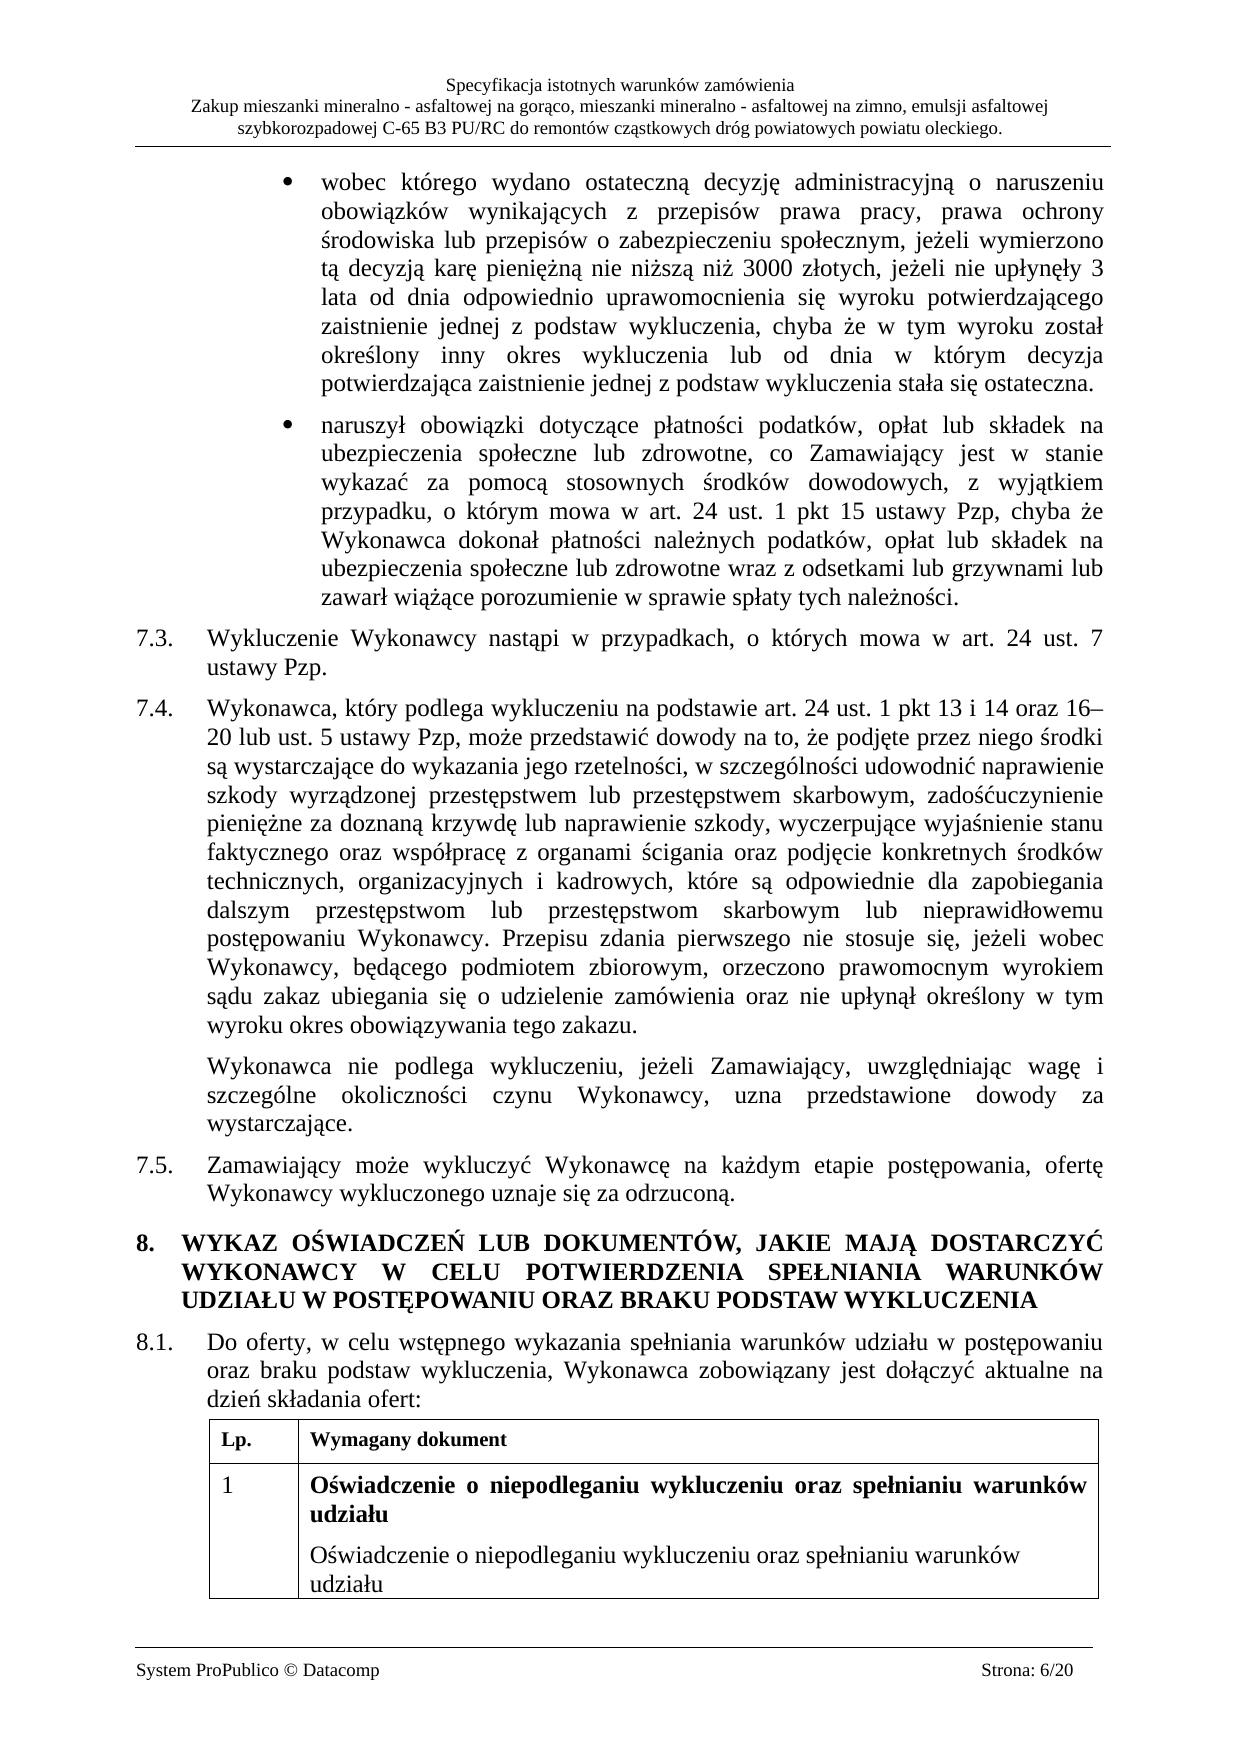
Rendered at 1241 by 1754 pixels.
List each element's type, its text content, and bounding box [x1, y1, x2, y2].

subtitle wobec którego wydano ostateczną decyzję administracyjną o naruszeniu obowiązków wynikających z przepisów prawa pracy, prawa ochrony środowiska lub przepisów o zabezpieczeniu społecznym, jeżeli wymierzono tą decyzją karę pieniężną nie niższą niż 3000 złotych, jeżeli nie upłynęły 3 lata od dnia odpowiednio uprawomocnienia się wyroku potwierdzającego zaistnienie jednej z podstaw wykluczenia, chyba że w tym wyroku został określony inny okres wykluczenia lub od dnia w którym decyzja potwierdzająca zaistnienie jednej z podstaw wykluczenia stała się ostateczna. [283, 167, 1104, 397]
subtitle naruszył obowiązki dotyczące płatności podatków, opłat lub składek na ubezpieczenia społeczne lub zdrowotne, co Zamawiający jest w stanie wykazać za pomocą stosownych środków dowodowych, z wyjątkiem przypadku, o którym mowa w art. 24 ust. 1 pkt 15 ustawy Pzp, chyba że Wykonawca dokonał płatności należnych podatków, opłat lub składek na ubezpieczenia społeczne lub zdrowotne wraz z odsetkami lub grzywnami lub zawarł wiążące porozumienie w sprawie spłaty tych należności. [283, 410, 1104, 611]
table_header Lp. [210, 1420, 298, 1463]
subtitle Zamawiający może wykluczyć Wykonawcę na każdym etapie postępowania, ofertę Wykonawcy wykluczonego uznaje się za odrzuconą. [136, 1150, 1104, 1207]
subtitle Wykonawca, który podlega wykluczeniu na podstawie art. 24 ust. 1 pkt 13 i 14 oraz 16–20 lub ust. 5 ustawy Pzp, może przedstawić dowody na to, że podjęte przez niego środki są wystarczające do wykazania jego rzetelności, w szczególności udowodnić naprawienie szkody wyrządzonej przestępstwem lub przestępstwem skarbowym, zadośćuczynienie pieniężne za doznaną krzywdę lub naprawienie szkody, wyczerpujące wyjaśnienie stanu faktycznego oraz współpracę z organami ścigania oraz podjęcie konkretnych środków technicznych, organizacyjnych i kadrowych, które są odpowiednie dla zapobiegania dalszym przestępstwom lub przestępstwom skarbowym lub nieprawidłowemu postępowaniu Wykonawcy. Przepisu zdania pierwszego nie stosuje się, jeżeli wobec Wykonawcy, będącego podmiotem zbiorowym, orzeczono prawomocnym wyrokiem sądu zakaz ubiegania się o udzielenie zamówienia oraz nie upłynął określony w tym wyroku okres obowiązywania tego zakazu. [136, 693, 1104, 1038]
table_cell Oświadczenie o niepodleganiu wykluczeniu oraz spełnianiu warunków udziału Oświadczenie o niepodleganiu wykluczeniu oraz spełnianiu warunków udziału [299, 1464, 1098, 1598]
subtitle Do oferty, w celu wstępnego wykazania spełniania warunków udziału w postępowaniu oraz braku podstaw wykluczenia, Wykonawca zobowiązany jest dołączyć aktualne na dzień składania ofert: [136, 1327, 1104, 1413]
table_header Wymagany dokument [299, 1420, 1098, 1463]
subtitle Wykaz oświadczeń lub dokumentów, jakie mają dostarczyć Wykonawcy w celu potwierdzenia spełniania warunków udziału w postępowaniu ORAZ BRAKU PODSTAW WYKLUCZENIA [136, 1228, 1104, 1314]
table_cell 1 [210, 1464, 298, 1598]
subtitle Wykluczenie Wykonawcy nastąpi w przypadkach, o których mowa w art. 24 ust. 7 ustawy Pzp. [136, 623, 1104, 681]
subtitle Wykonawca nie podlega wykluczeniu, jeżeli Zamawiający, uwzględniając wagę i szczególne okoliczności czynu Wykonawcy, uzna przedstawione dowody za wystarczające. [207, 1051, 1104, 1137]
